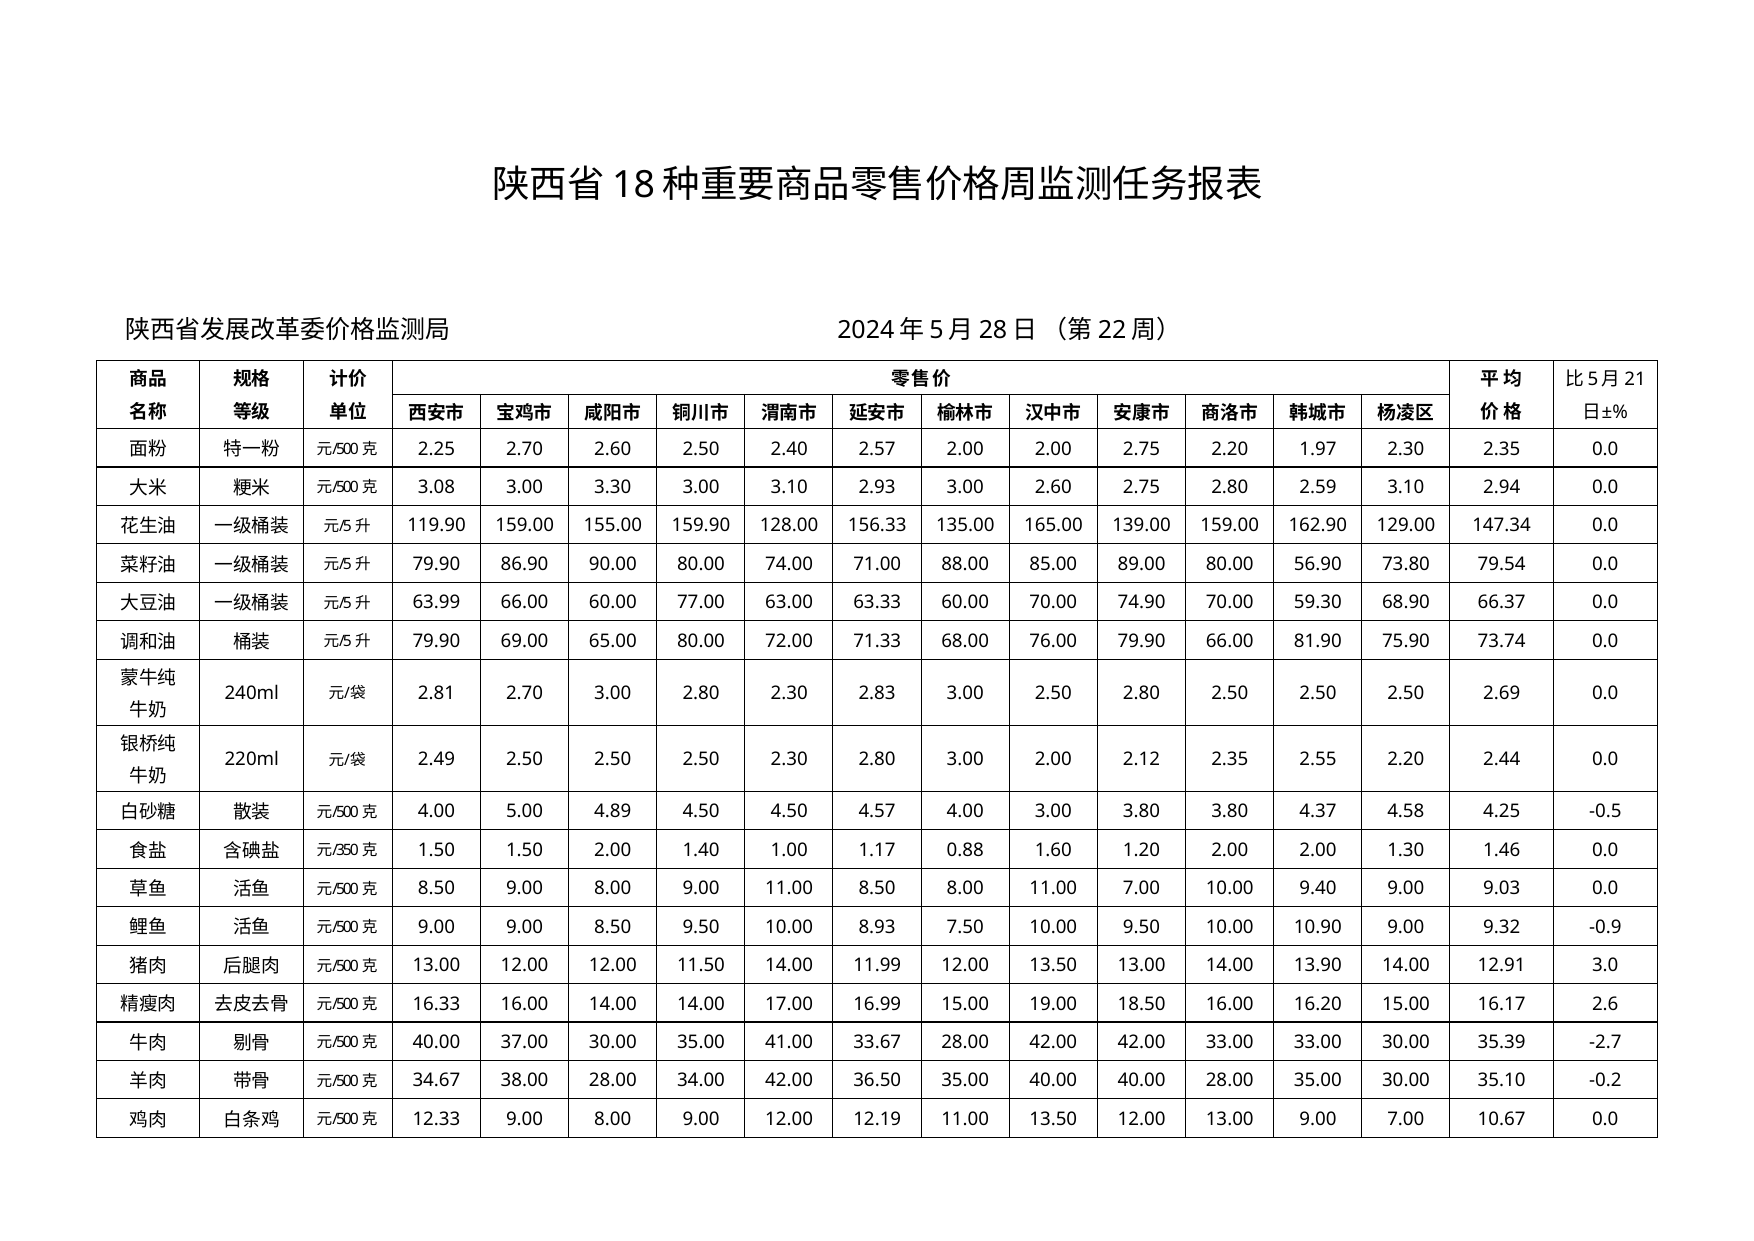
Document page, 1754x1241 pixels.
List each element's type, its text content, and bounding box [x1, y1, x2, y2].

table_cell 2.50 [1362, 660, 1449, 725]
table_cell 60.00 [922, 583, 1009, 620]
table_cell 70.00 [1010, 583, 1097, 620]
table_cell 28.00 [569, 1061, 656, 1098]
table_cell 一级桶装 [200, 506, 303, 543]
table_cell 220ml [200, 726, 303, 791]
table_cell 7.50 [922, 907, 1009, 944]
table_cell 70.00 [1186, 583, 1273, 620]
table_cell 35.00 [657, 1023, 744, 1060]
table_cell 2.80 [1186, 468, 1273, 505]
table_cell 杨凌区 [1362, 395, 1449, 428]
table_cell 139.00 [1098, 506, 1185, 543]
table_cell 4.50 [745, 792, 832, 829]
table_cell 11.99 [833, 946, 921, 983]
table_cell 63.99 [393, 583, 480, 620]
table_cell 元/5升 [304, 583, 392, 620]
table_cell 7.00 [1362, 1099, 1449, 1137]
table_cell 2.75 [1098, 468, 1185, 505]
table_cell 面粉 [97, 429, 199, 466]
table_cell 18.50 [1098, 984, 1185, 1021]
table_cell 带骨 [200, 1061, 303, 1098]
table_cell 12.00 [745, 1099, 832, 1137]
table_cell 4.89 [569, 792, 656, 829]
table_cell 活鱼 [200, 869, 303, 906]
table_cell 白条鸡 [200, 1099, 303, 1137]
table_header 计价 单位 [304, 361, 392, 428]
table_cell 1.00 [745, 830, 832, 868]
table_cell 4.50 [657, 792, 744, 829]
table_cell 牛肉 [97, 1023, 199, 1060]
table_cell 0.0 [1554, 621, 1657, 659]
table_cell 81.90 [1274, 621, 1361, 659]
table_cell 3.00 [922, 660, 1009, 725]
table_cell 4.58 [1362, 792, 1449, 829]
table_cell 9.00 [481, 869, 568, 906]
table_cell 65.00 [569, 621, 656, 659]
table_cell 85.00 [1010, 544, 1097, 582]
table_cell 活鱼 [200, 907, 303, 944]
table_cell 9.03 [1450, 869, 1553, 906]
table_cell 8.00 [922, 869, 1009, 906]
table_cell 元/袋 [304, 726, 392, 791]
table_cell -0.5 [1554, 792, 1657, 829]
table_cell 3.10 [1362, 468, 1449, 505]
table_cell 2.80 [833, 726, 921, 791]
table_cell 80.00 [1186, 544, 1273, 582]
table_cell 13.50 [1010, 1099, 1097, 1137]
table_cell 73.74 [1450, 621, 1553, 659]
table_cell 2.30 [745, 726, 832, 791]
table_cell 41.00 [745, 1023, 832, 1060]
table_cell 8.93 [833, 907, 921, 944]
table_cell 63.33 [833, 583, 921, 620]
table_cell 2.40 [745, 429, 832, 466]
table_cell 34.67 [393, 1061, 480, 1098]
table_cell 88.00 [922, 544, 1009, 582]
table_cell 鸡肉 [97, 1099, 199, 1137]
table_cell 28.00 [922, 1023, 1009, 1060]
table_cell 元/350克 [304, 830, 392, 868]
table_cell 2.59 [1274, 468, 1361, 505]
table_cell 2.44 [1450, 726, 1553, 791]
table_cell 3.00 [922, 468, 1009, 505]
table_cell 粳米 [200, 468, 303, 505]
table_cell 2.50 [1274, 660, 1361, 725]
table_cell 17.00 [745, 984, 832, 1021]
table_cell 10.00 [1010, 907, 1097, 944]
table_header 平 均 价 格 [1450, 361, 1553, 428]
table_cell 159.00 [481, 506, 568, 543]
table_cell 3.0 [1554, 946, 1657, 983]
table_cell 2.70 [481, 429, 568, 466]
table_cell 0.0 [1554, 429, 1657, 466]
table_cell 韩城市 [1274, 395, 1361, 428]
table_cell 60.00 [569, 583, 656, 620]
table_cell 白砂糖 [97, 792, 199, 829]
table_cell 4.00 [393, 792, 480, 829]
table_cell 79.90 [393, 544, 480, 582]
table_cell 安康市 [1098, 395, 1185, 428]
table_cell 9.40 [1274, 869, 1361, 906]
table_cell 35.00 [1274, 1061, 1361, 1098]
table_cell 2.00 [1010, 726, 1097, 791]
table_cell 3.30 [569, 468, 656, 505]
table_cell 去皮去骨 [200, 984, 303, 1021]
table_cell 68.00 [922, 621, 1009, 659]
table_cell 元/500克 [304, 984, 392, 1021]
table_cell -2.7 [1554, 1023, 1657, 1060]
table_cell 10.67 [1450, 1099, 1553, 1137]
table_cell 71.00 [833, 544, 921, 582]
table_cell 159.90 [657, 506, 744, 543]
table_cell 156.33 [833, 506, 921, 543]
table_cell 后腿肉 [200, 946, 303, 983]
table_cell 2.69 [1450, 660, 1553, 725]
table_cell 1.40 [657, 830, 744, 868]
table_cell 11.00 [1010, 869, 1097, 906]
table_header 规格 等级 [200, 361, 303, 428]
table_cell 162.90 [1274, 506, 1361, 543]
table_cell 72.00 [745, 621, 832, 659]
table_cell 3.08 [393, 468, 480, 505]
table_cell 1.17 [833, 830, 921, 868]
table_cell 5.00 [481, 792, 568, 829]
table_cell 16.17 [1450, 984, 1553, 1021]
table_cell 元/500克 [304, 429, 392, 466]
table_cell 剔骨 [200, 1023, 303, 1060]
table_cell 11.00 [922, 1099, 1009, 1137]
table_cell 16.33 [393, 984, 480, 1021]
table_cell 铜川市 [657, 395, 744, 428]
table_cell 元/500克 [304, 1061, 392, 1098]
table_cell 8.00 [569, 1099, 656, 1137]
table_cell 79.90 [1098, 621, 1185, 659]
table_cell 74.90 [1098, 583, 1185, 620]
table_cell 2.00 [1186, 830, 1273, 868]
table_cell 8.50 [833, 869, 921, 906]
table_cell 大豆油 [97, 583, 199, 620]
table_cell 2.25 [393, 429, 480, 466]
table_cell 135.00 [922, 506, 1009, 543]
table_cell 7.00 [1098, 869, 1185, 906]
table_cell 12.33 [393, 1099, 480, 1137]
table_cell 0.0 [1554, 830, 1657, 868]
table_cell 36.50 [833, 1061, 921, 1098]
table_header 零售价 [393, 361, 1449, 394]
table_cell 羊肉 [97, 1061, 199, 1098]
table_cell 0.0 [1554, 506, 1657, 543]
table_cell 2.00 [922, 429, 1009, 466]
table_cell 12.00 [481, 946, 568, 983]
table_cell 2.60 [569, 429, 656, 466]
table_cell 80.00 [657, 544, 744, 582]
table_cell 商洛市 [1186, 395, 1273, 428]
table_cell 10.00 [1186, 869, 1273, 906]
table_cell 9.00 [481, 1099, 568, 1137]
table_cell 33.00 [1274, 1023, 1361, 1060]
table_cell 3.80 [1098, 792, 1185, 829]
table_cell 35.10 [1450, 1061, 1553, 1098]
table_cell 13.00 [393, 946, 480, 983]
table_cell 元/5升 [304, 621, 392, 659]
table_cell 1.50 [481, 830, 568, 868]
table_cell 1.50 [393, 830, 480, 868]
table_cell 2.50 [657, 726, 744, 791]
table_cell 精瘦肉 [97, 984, 199, 1021]
table_cell 129.00 [1362, 506, 1449, 543]
table_cell 42.00 [745, 1061, 832, 1098]
table_cell 元/500克 [304, 1023, 392, 1060]
table_cell 9.00 [481, 907, 568, 944]
table_cell 银桥纯 牛奶 [97, 726, 199, 791]
table_cell 30.00 [1362, 1023, 1449, 1060]
table_cell 0.0 [1554, 726, 1657, 791]
table_cell 延安市 [833, 395, 921, 428]
table_cell 一级桶装 [200, 544, 303, 582]
table_cell 8.50 [569, 907, 656, 944]
table_cell 元/袋 [304, 660, 392, 725]
table_cell 2.80 [657, 660, 744, 725]
table_cell 0.0 [1554, 1099, 1657, 1137]
table_cell 4.00 [922, 792, 1009, 829]
table_cell 2.50 [1010, 660, 1097, 725]
table_cell 3.10 [745, 468, 832, 505]
table_cell 2.6 [1554, 984, 1657, 1021]
table_cell 食盐 [97, 830, 199, 868]
table_cell 56.90 [1274, 544, 1361, 582]
table_cell 40.00 [1098, 1061, 1185, 1098]
table_cell 15.00 [1362, 984, 1449, 1021]
table_cell 元/500克 [304, 1099, 392, 1137]
text 陕西省18种重要商品零售价格周监测任务报表 [75, 149, 1679, 214]
table_cell 一级桶装 [200, 583, 303, 620]
table_cell 66.37 [1450, 583, 1553, 620]
table_cell 9.50 [657, 907, 744, 944]
table_cell 元/500克 [304, 869, 392, 906]
table_cell 大米 [97, 468, 199, 505]
table_cell 8.00 [569, 869, 656, 906]
table_cell 28.00 [1186, 1061, 1273, 1098]
table_cell 渭南市 [745, 395, 832, 428]
text 陕西省发展改革委价格监测局 2024年5月28日 （第22周） [75, 295, 1679, 360]
table_cell 71.33 [833, 621, 921, 659]
table_cell 桶装 [200, 621, 303, 659]
table_cell 2.57 [833, 429, 921, 466]
table_cell 9.00 [393, 907, 480, 944]
table_cell 2.55 [1274, 726, 1361, 791]
table_cell 10.00 [1186, 907, 1273, 944]
table_cell 2.00 [1010, 429, 1097, 466]
table_cell 40.00 [393, 1023, 480, 1060]
table_cell 38.00 [481, 1061, 568, 1098]
table_cell 西安市 [393, 395, 480, 428]
table_cell 宝鸡市 [481, 395, 568, 428]
table_cell 0.0 [1554, 660, 1657, 725]
table_cell -0.2 [1554, 1061, 1657, 1098]
table_cell 90.00 [569, 544, 656, 582]
table_cell 74.00 [745, 544, 832, 582]
table_cell 14.00 [1186, 946, 1273, 983]
table_cell 128.00 [745, 506, 832, 543]
table_cell 14.00 [745, 946, 832, 983]
table_cell 119.90 [393, 506, 480, 543]
table_cell 165.00 [1010, 506, 1097, 543]
table_cell 37.00 [481, 1023, 568, 1060]
table_cell 2.80 [1098, 660, 1185, 725]
table_cell 159.00 [1186, 506, 1273, 543]
table_cell 9.32 [1450, 907, 1553, 944]
table_cell 蒙牛纯 牛奶 [97, 660, 199, 725]
table_cell 15.00 [922, 984, 1009, 1021]
table_cell 33.00 [1186, 1023, 1273, 1060]
table_cell 13.00 [1186, 1099, 1273, 1137]
table_cell 42.00 [1098, 1023, 1185, 1060]
table_cell 14.00 [569, 984, 656, 1021]
table_cell 14.00 [1362, 946, 1449, 983]
table_cell 2.50 [657, 429, 744, 466]
table_cell 0.0 [1554, 544, 1657, 582]
table_cell 2.00 [1274, 830, 1361, 868]
table_cell 特一粉 [200, 429, 303, 466]
table_cell 19.00 [1010, 984, 1097, 1021]
table_cell 2.50 [569, 726, 656, 791]
table_cell 调和油 [97, 621, 199, 659]
table_cell 9.00 [1274, 1099, 1361, 1137]
table_cell 66.00 [481, 583, 568, 620]
table_cell 13.00 [1098, 946, 1185, 983]
table_cell 2.35 [1450, 429, 1553, 466]
table_cell 9.00 [657, 869, 744, 906]
table_cell 1.60 [1010, 830, 1097, 868]
table_cell 33.67 [833, 1023, 921, 1060]
table_cell 12.19 [833, 1099, 921, 1137]
table_cell 2.49 [393, 726, 480, 791]
table_cell 菜籽油 [97, 544, 199, 582]
table_cell 2.30 [745, 660, 832, 725]
table_cell 59.30 [1274, 583, 1361, 620]
table_cell 花生油 [97, 506, 199, 543]
table_cell 猪肉 [97, 946, 199, 983]
table_cell 3.80 [1186, 792, 1273, 829]
table_cell 散装 [200, 792, 303, 829]
table_cell 40.00 [1010, 1061, 1097, 1098]
table_cell 69.00 [481, 621, 568, 659]
table_cell 12.00 [922, 946, 1009, 983]
table_cell 11.50 [657, 946, 744, 983]
table_cell 16.00 [1186, 984, 1273, 1021]
table_cell 9.00 [1362, 907, 1449, 944]
table_cell 3.00 [569, 660, 656, 725]
table_cell 2.30 [1362, 429, 1449, 466]
table_cell 2.20 [1186, 429, 1273, 466]
table_cell 含碘盐 [200, 830, 303, 868]
table_cell 12.00 [1098, 1099, 1185, 1137]
table_cell 8.50 [393, 869, 480, 906]
table_cell 元/500克 [304, 792, 392, 829]
table_cell 10.00 [745, 907, 832, 944]
table_cell 1.97 [1274, 429, 1361, 466]
table_cell 89.00 [1098, 544, 1185, 582]
table_cell 咸阳市 [569, 395, 656, 428]
table_cell 16.00 [481, 984, 568, 1021]
table_cell 2.12 [1098, 726, 1185, 791]
table_cell 80.00 [657, 621, 744, 659]
table_cell 30.00 [1362, 1061, 1449, 1098]
table_cell 34.00 [657, 1061, 744, 1098]
table_cell 3.00 [922, 726, 1009, 791]
table_cell 13.90 [1274, 946, 1361, 983]
table_header 商品 名称 [97, 361, 199, 428]
table_cell 9.00 [657, 1099, 744, 1137]
table_cell 1.20 [1098, 830, 1185, 868]
table_cell 榆林市 [922, 395, 1009, 428]
table_cell 35.39 [1450, 1023, 1553, 1060]
table_cell -0.9 [1554, 907, 1657, 944]
table_cell 3.00 [1010, 792, 1097, 829]
table_cell 16.20 [1274, 984, 1361, 1021]
table_cell 16.99 [833, 984, 921, 1021]
table_cell 2.70 [481, 660, 568, 725]
table_cell 77.00 [657, 583, 744, 620]
table_cell 12.91 [1450, 946, 1553, 983]
table_cell 86.90 [481, 544, 568, 582]
table_cell 66.00 [1186, 621, 1273, 659]
table_cell 14.00 [657, 984, 744, 1021]
table_cell 1.30 [1362, 830, 1449, 868]
table_cell 240ml [200, 660, 303, 725]
table_cell 2.60 [1010, 468, 1097, 505]
table_cell 4.25 [1450, 792, 1553, 829]
table_cell 35.00 [922, 1061, 1009, 1098]
table_cell 2.93 [833, 468, 921, 505]
table_cell 元/5升 [304, 544, 392, 582]
table_header 比5月21日±% [1554, 361, 1657, 428]
table_cell 汉中市 [1010, 395, 1097, 428]
table_cell 75.90 [1362, 621, 1449, 659]
table_cell 草鱼 [97, 869, 199, 906]
table_cell 3.00 [481, 468, 568, 505]
table_cell 元/500克 [304, 468, 392, 505]
table_cell 63.00 [745, 583, 832, 620]
table_cell 79.90 [393, 621, 480, 659]
table_cell 鲤鱼 [97, 907, 199, 944]
table_cell 2.50 [1186, 660, 1273, 725]
table_cell 2.81 [393, 660, 480, 725]
table_cell 2.83 [833, 660, 921, 725]
table_cell 0.0 [1554, 583, 1657, 620]
table_cell 元/500克 [304, 907, 392, 944]
table_cell 1.46 [1450, 830, 1553, 868]
table_cell 76.00 [1010, 621, 1097, 659]
table_cell 4.57 [833, 792, 921, 829]
table_cell 42.00 [1010, 1023, 1097, 1060]
table_cell 155.00 [569, 506, 656, 543]
table_cell 79.54 [1450, 544, 1553, 582]
table_cell 2.50 [481, 726, 568, 791]
table_cell 73.80 [1362, 544, 1449, 582]
table_cell 10.90 [1274, 907, 1361, 944]
table_cell 68.90 [1362, 583, 1449, 620]
table_cell 2.94 [1450, 468, 1553, 505]
table_cell 9.50 [1098, 907, 1185, 944]
table_cell 147.34 [1450, 506, 1553, 543]
table_cell 12.00 [569, 946, 656, 983]
table_cell 元/5升 [304, 506, 392, 543]
table_cell 2.00 [569, 830, 656, 868]
table_cell 0.0 [1554, 468, 1657, 505]
table_cell 11.00 [745, 869, 832, 906]
table_cell 2.20 [1362, 726, 1449, 791]
table_cell 9.00 [1362, 869, 1449, 906]
table_cell 3.00 [657, 468, 744, 505]
table_cell 4.37 [1274, 792, 1361, 829]
table_cell 0.88 [922, 830, 1009, 868]
table_cell 2.75 [1098, 429, 1185, 466]
table_cell 13.50 [1010, 946, 1097, 983]
table_cell 30.00 [569, 1023, 656, 1060]
table_cell 0.0 [1554, 869, 1657, 906]
table_cell 元/500克 [304, 946, 392, 983]
table_cell 2.35 [1186, 726, 1273, 791]
